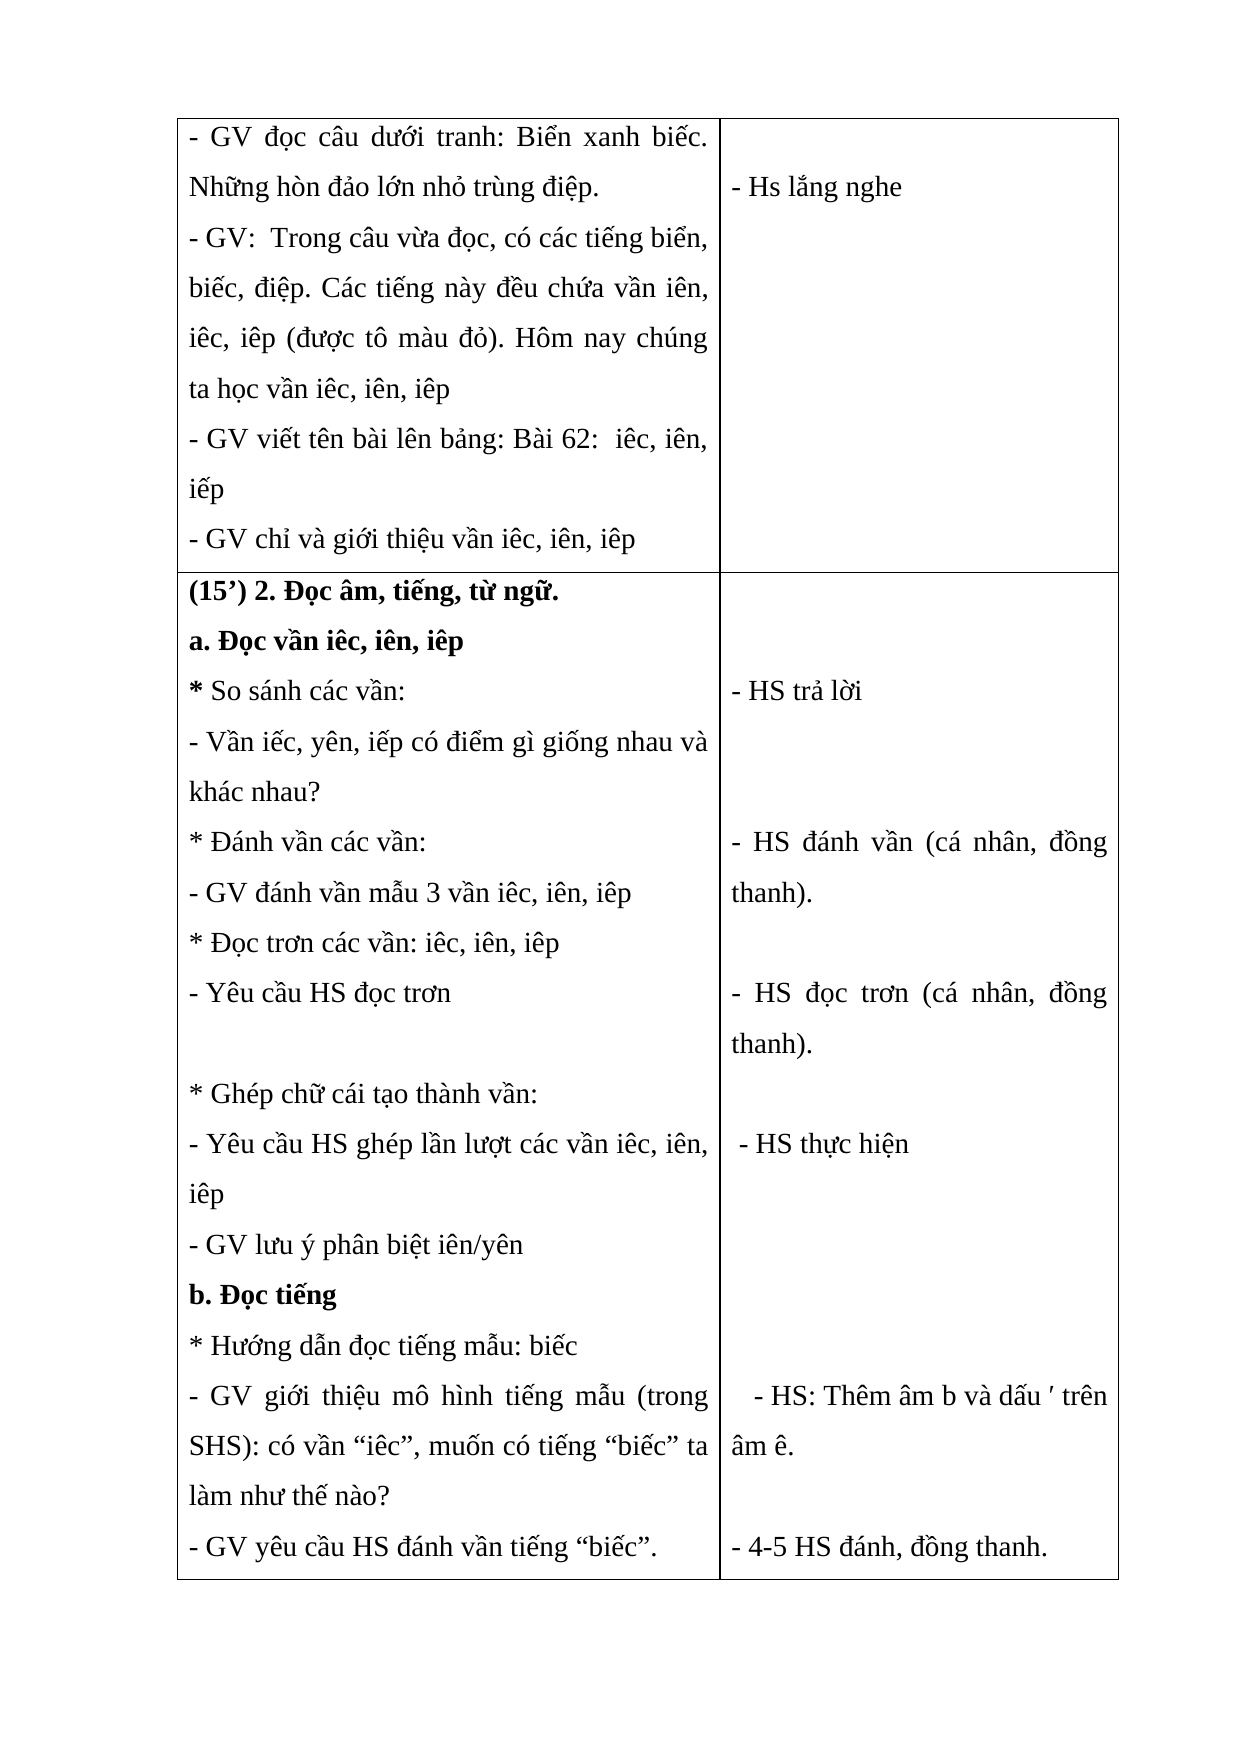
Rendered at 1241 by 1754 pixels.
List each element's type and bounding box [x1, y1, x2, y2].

table_cell [178, 119, 719, 572]
table_cell [178, 573, 719, 1579]
table_cell [721, 119, 1118, 572]
table_cell [721, 573, 1118, 1579]
